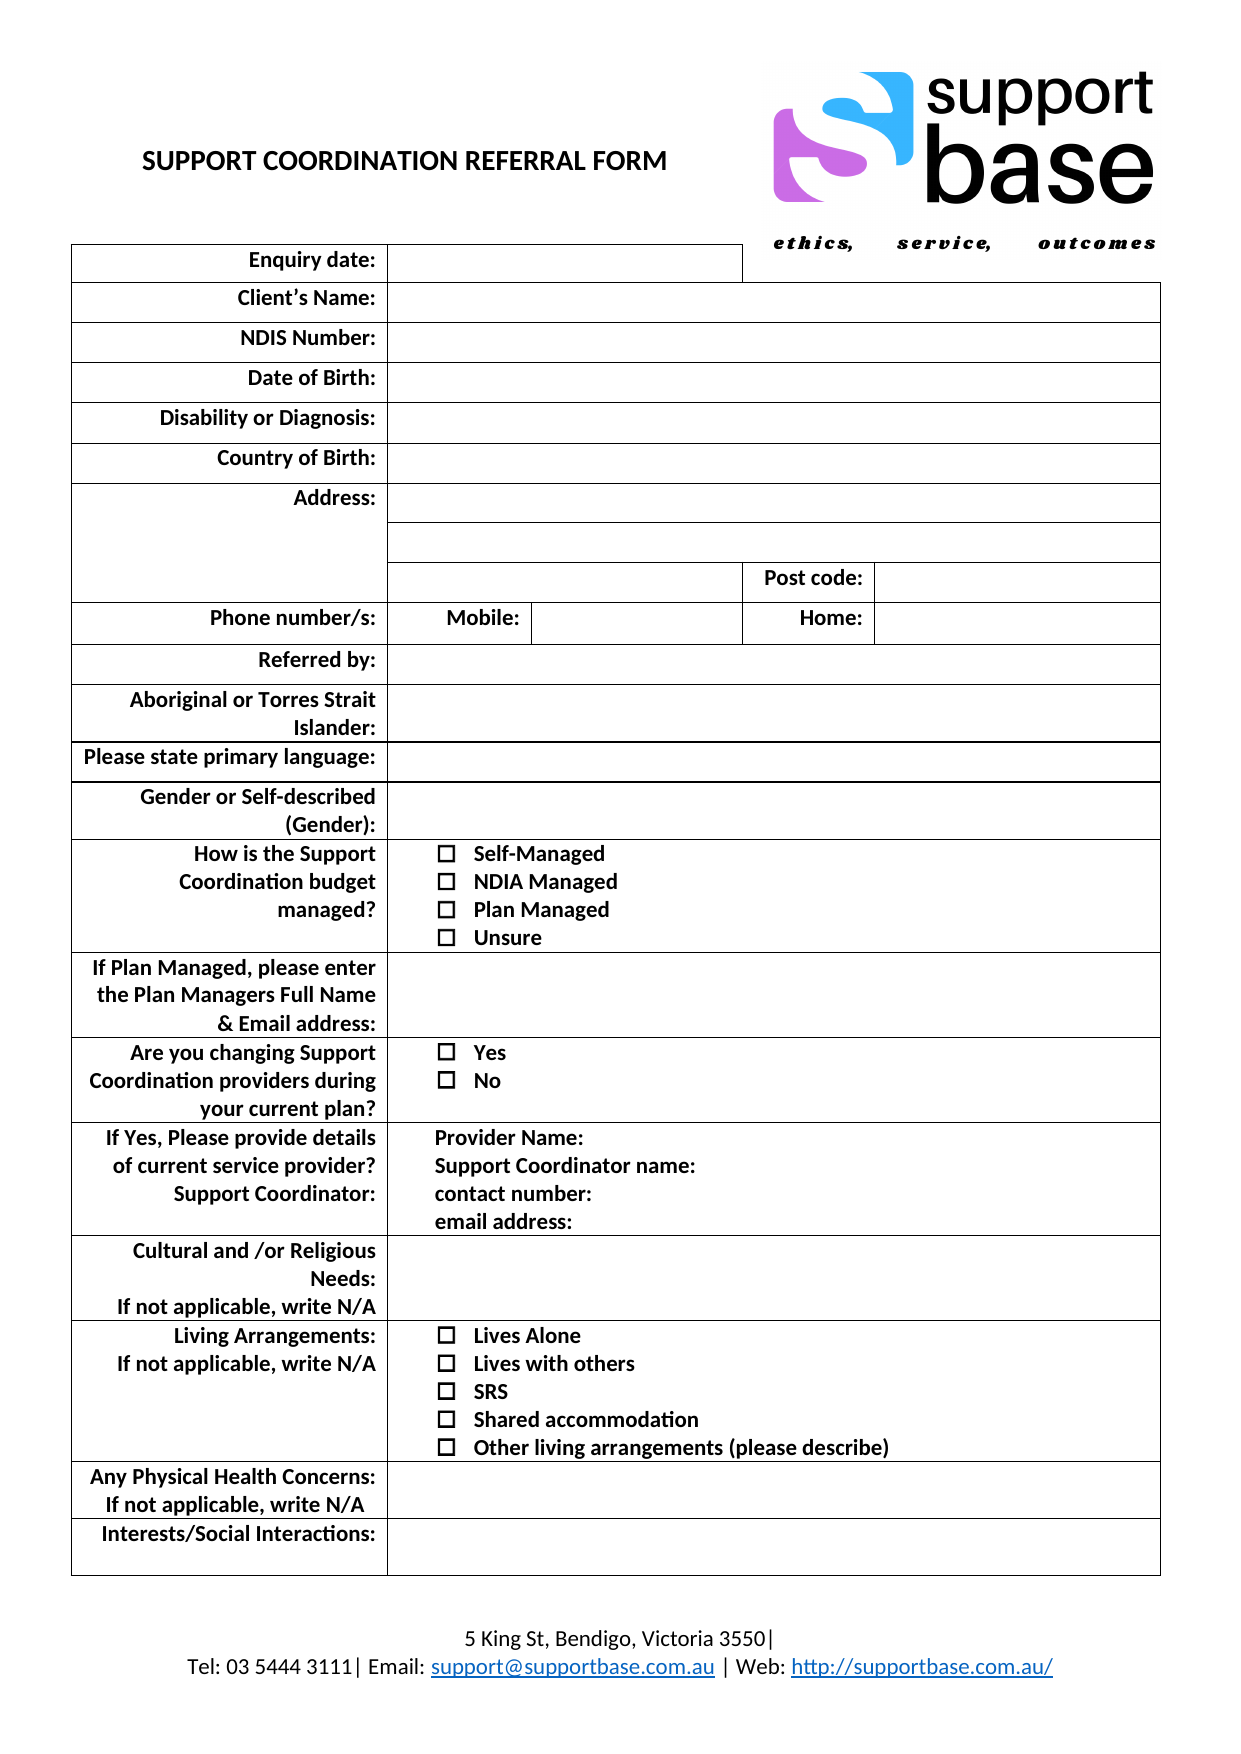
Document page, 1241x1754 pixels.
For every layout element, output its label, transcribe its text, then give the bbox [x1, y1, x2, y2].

table_cell How is the Support Coordination budget managed? [72, 840, 387, 952]
table_cell Country of Birth: [72, 444, 387, 482]
table_cell Aboriginal or Torres Strait Islander: [72, 685, 387, 741]
table_cell Provider Name: Support Coordinator name: contact number: email address: [388, 1123, 1160, 1235]
table_cell [388, 363, 1160, 402]
table_cell [388, 953, 1160, 1037]
table_cell Date of Birth: [72, 363, 387, 402]
table_cell [388, 283, 1160, 322]
table_cell [388, 403, 1160, 442]
table_cell [388, 685, 1160, 741]
table_cell Are you changing Support Coordination providers during your current plan? [72, 1038, 387, 1122]
table_cell [388, 1519, 1160, 1575]
table_cell [532, 603, 742, 644]
table_cell Referred by: [72, 645, 387, 684]
table_cell [388, 484, 1160, 522]
table_cell If Plan Managed, please enter the Plan Managers Full Name & Email address: [72, 953, 387, 1037]
table_cell [388, 323, 1160, 362]
picture [761, 61, 1163, 260]
table_cell Please state primary language: [72, 743, 387, 781]
table_cell [388, 523, 1160, 562]
table_cell Self-Managed NDIA Managed Plan Managed Unsure [388, 840, 1160, 952]
table_cell Living Arrangements: If not applicable, write N/A [72, 1321, 387, 1461]
table_cell Client’s Name: [72, 283, 387, 322]
table_cell Disability or Diagnosis: [72, 403, 387, 442]
table_cell Address: [72, 484, 387, 602]
table_header Enquiry date: [72, 245, 387, 282]
table_header [388, 245, 742, 282]
table_cell [875, 563, 1160, 602]
table_cell Yes No [388, 1038, 1160, 1122]
table_cell [388, 563, 742, 602]
table_cell Gender or Self-described (Gender): [72, 783, 387, 838]
table_cell Post code: [743, 563, 874, 602]
table_cell [388, 1236, 1160, 1320]
text SUPPORT COORDINATION REFERRAL FORM [142, 142, 1098, 177]
table_cell [388, 1462, 1160, 1518]
table_cell Phone number/s: [72, 603, 387, 644]
table_cell Cultural and /or Religious Needs: If not applicable, write N/A [72, 1236, 387, 1320]
table_cell [875, 603, 1160, 644]
table_cell If Yes, Please provide details of current service provider? Support Coordinator: [72, 1123, 387, 1235]
table_cell Home: [743, 603, 874, 644]
table_cell [388, 444, 1160, 482]
table_cell [388, 645, 1160, 684]
table_cell NDIS Number: [72, 323, 387, 362]
table_cell Interests/Social Interactions: [72, 1519, 387, 1575]
table_cell Any Physical Health Concerns: If not applicable, write N/A [72, 1462, 387, 1518]
table_cell [388, 743, 1160, 781]
table_cell Lives Alone Lives with others SRS Shared accommodation Other living arrangements (please describe) [388, 1321, 1160, 1461]
table_cell Mobile: [388, 603, 531, 644]
table_cell [388, 783, 1160, 838]
